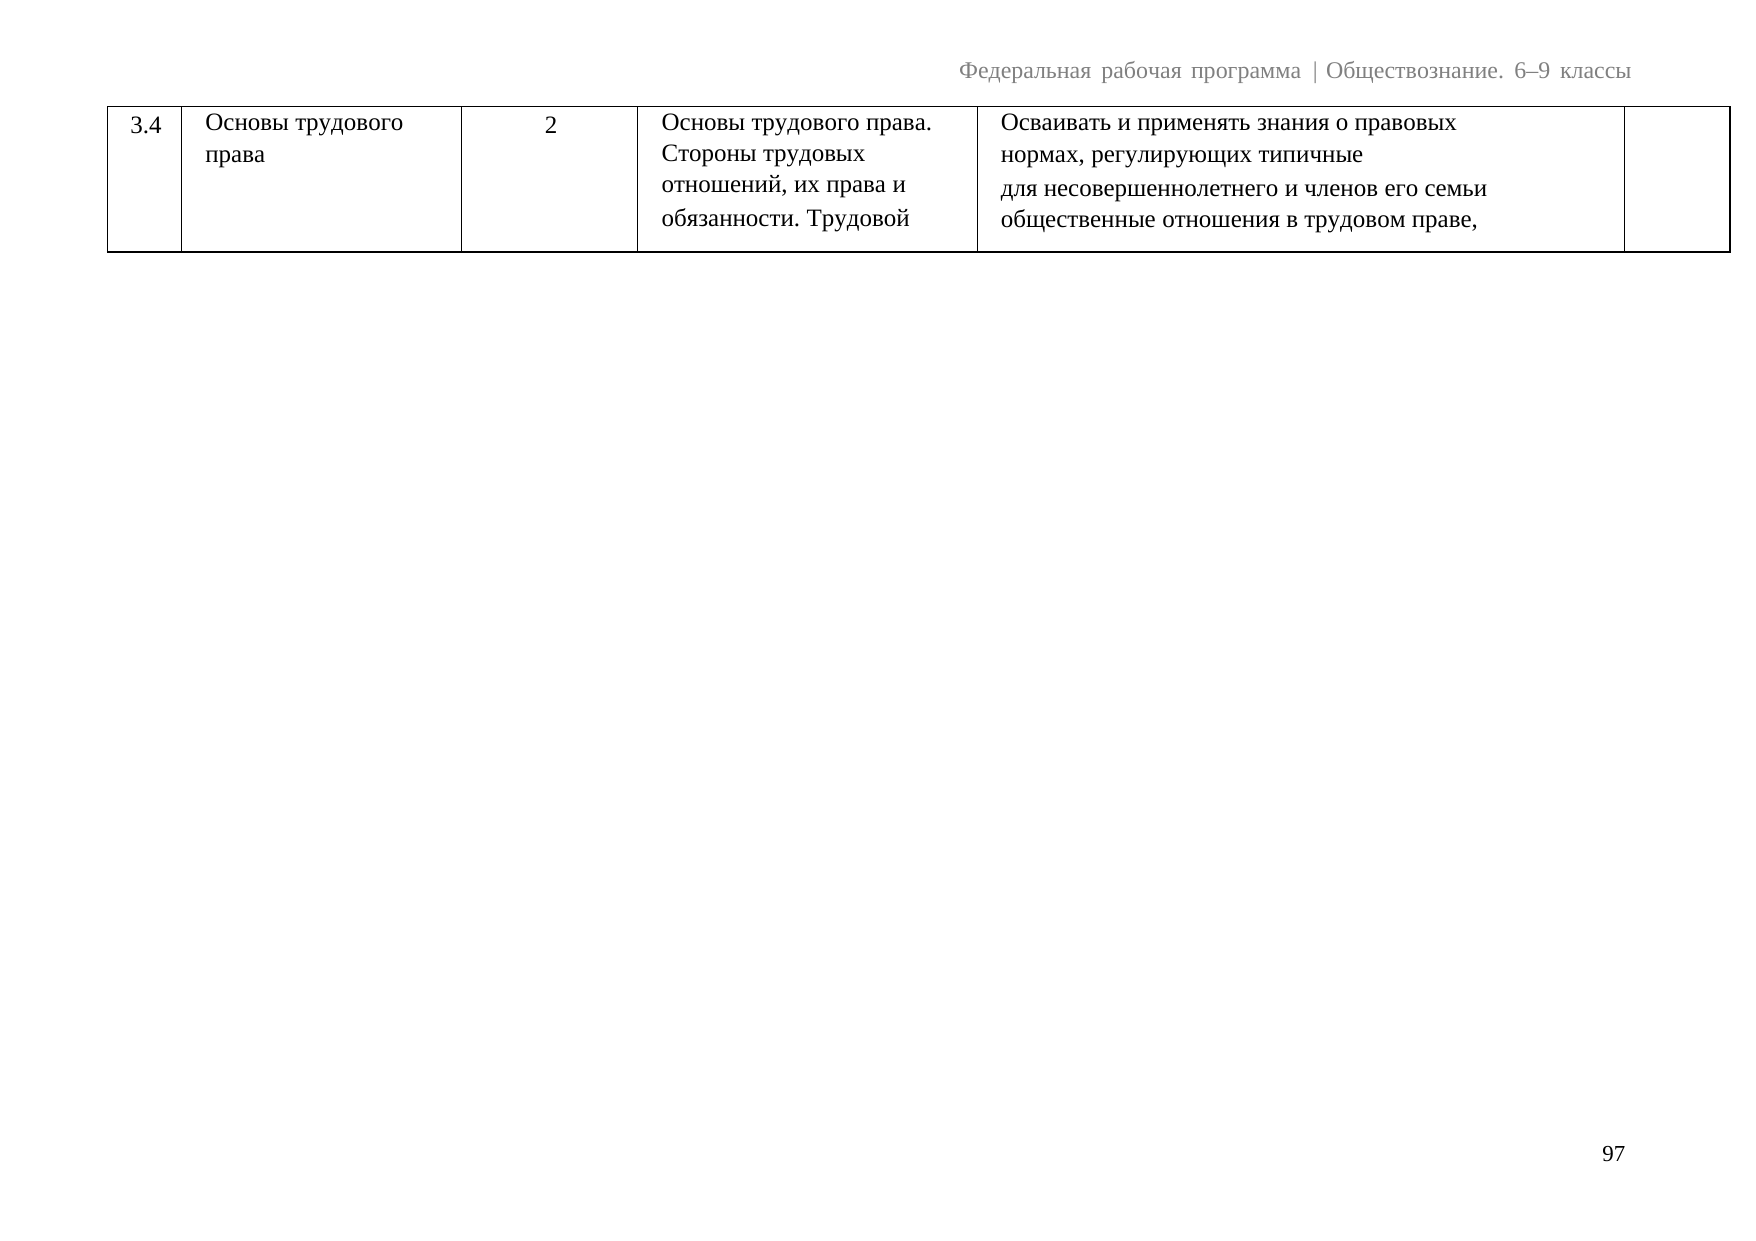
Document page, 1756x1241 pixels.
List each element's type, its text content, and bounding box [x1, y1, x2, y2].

table_cell 3.4 [108, 107, 181, 251]
table_cell Основы трудового права. Стороны трудовых отношений, их права и обязанности. Трудовой [638, 107, 977, 251]
table_cell Осваивать и применять знания о правовых нормах, регулирующих типичные для несовершеннолетнего и членов его семьи общественные отношения в трудовом праве, [978, 107, 1624, 251]
table_header [1625, 107, 1729, 251]
table_cell 2 [462, 107, 637, 251]
table_cell Основы трудового права [182, 107, 461, 251]
